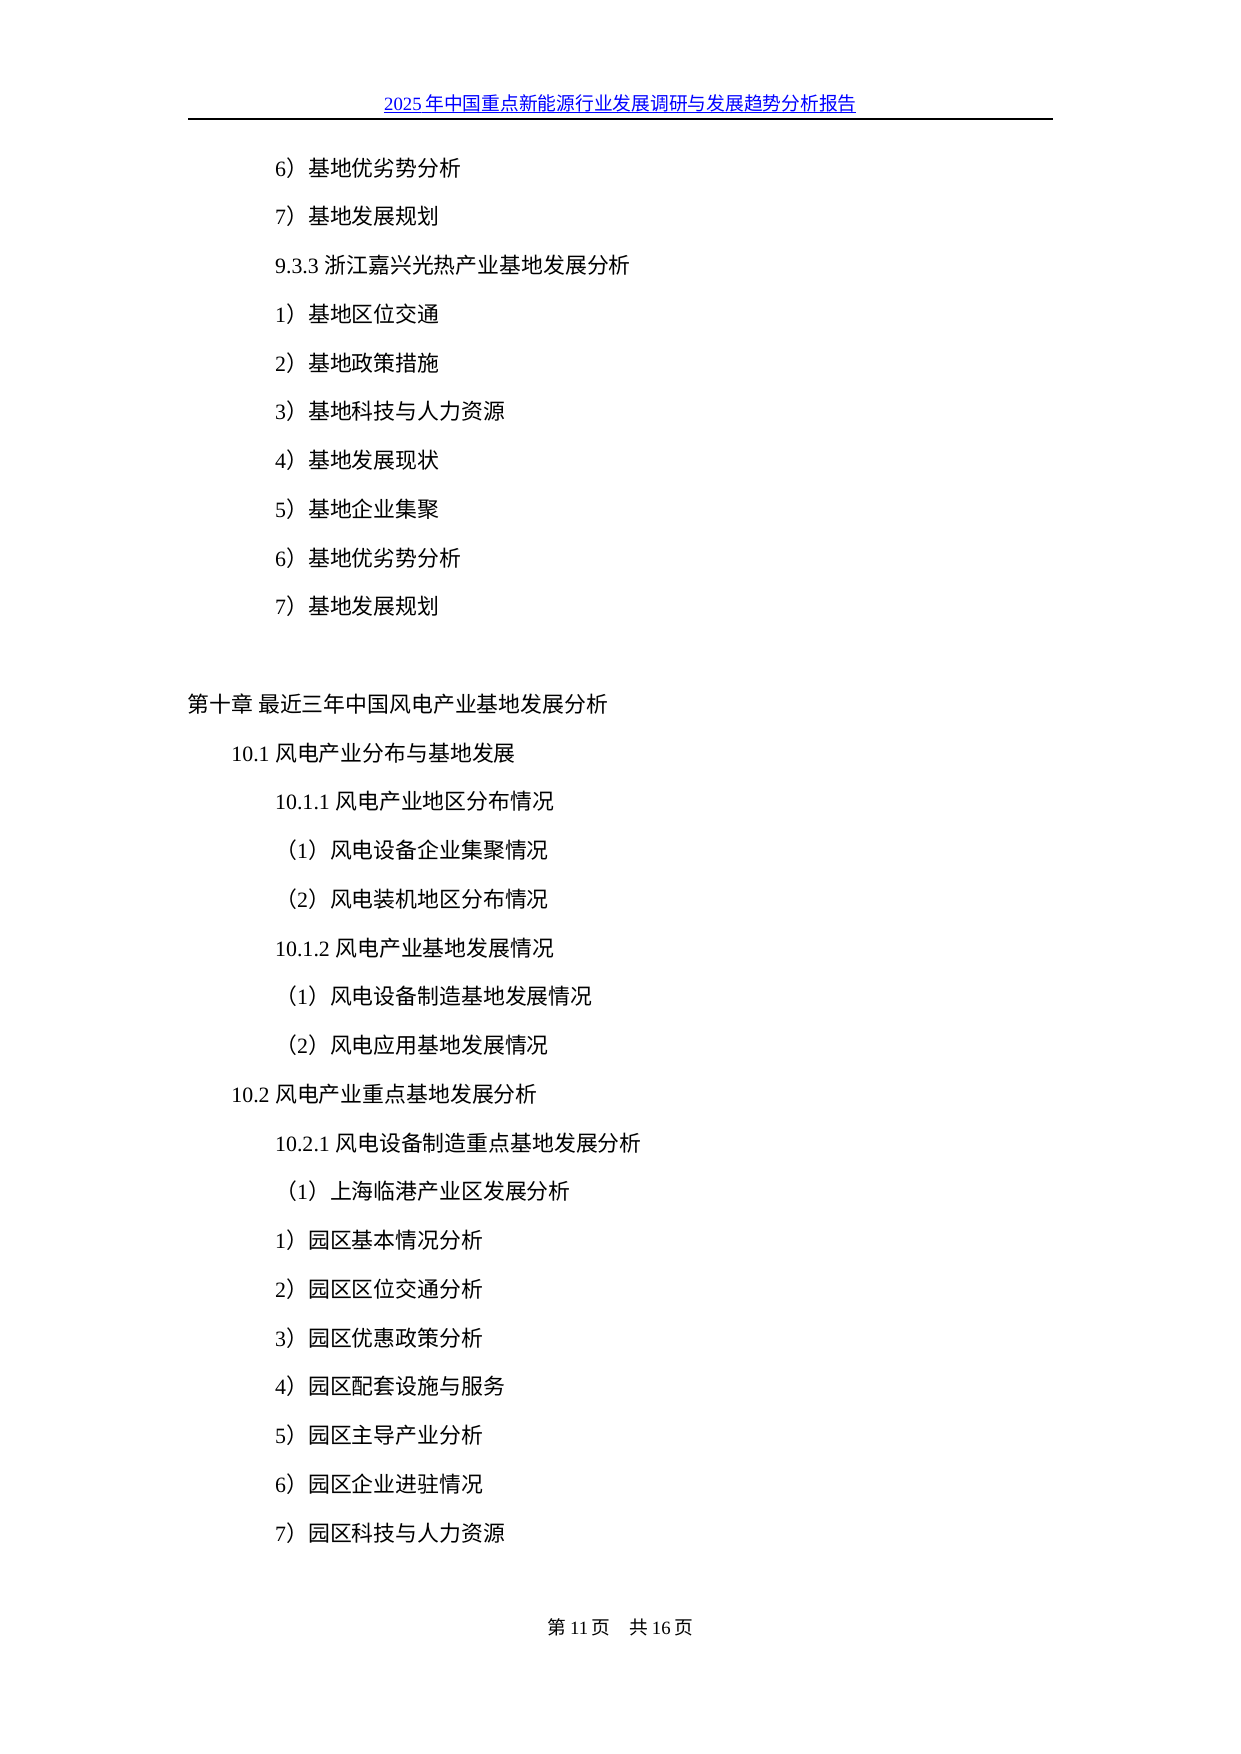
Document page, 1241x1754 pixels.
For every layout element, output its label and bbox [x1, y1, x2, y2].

text [187, 150, 1053, 1548]
